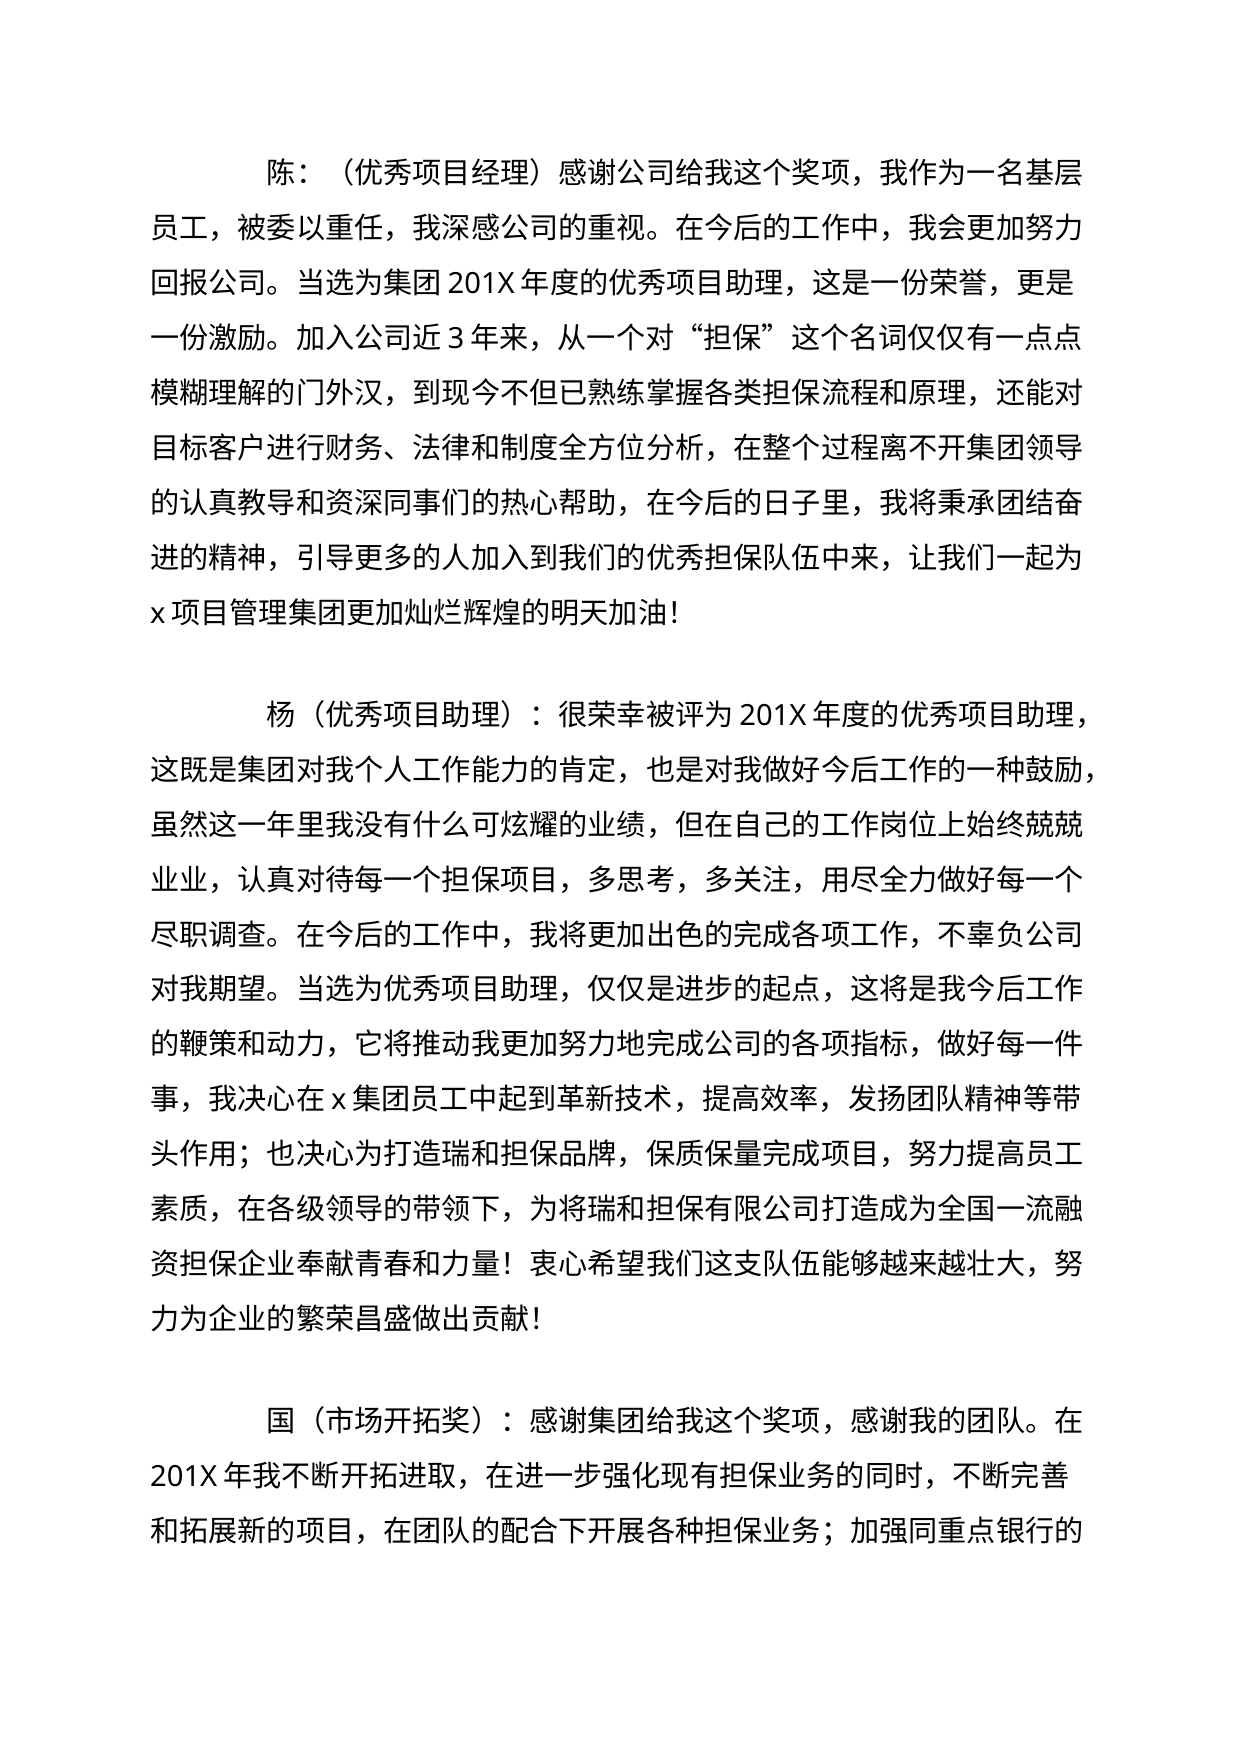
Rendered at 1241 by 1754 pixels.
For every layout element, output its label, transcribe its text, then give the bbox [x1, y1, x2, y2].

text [150, 1397, 1090, 1549]
text 杨（优秀项目助理）：很荣幸被评为201X年度的优秀项目助理，这既是集团对我个人工作能力的肯定，也是对我做好今后工作的一种鼓励，虽然这一年里我没有什么可炫耀的业绩，但在自己的工作岗位上始终兢兢业业，认真对待每一个担保项目，多思考，多关注，用尽全力做好每一个尽职调查。在今后的工作中，我将更加出色的完成各项工作，不辜负公司对我期望。当选为优秀项目助理，仅仅是进步的起点，这将是我今后工作的鞭策和动力，它将推动我更加努力地完成公司的各项指标，做好每一件事，我决心在x集团员工中起到革新技术，提高效率，发扬团队精神等带头作用；也决心为打造瑞和担保品牌，保质保量完成项目，努力提高员工素质，在各级领导的带领下，为将瑞和担保有限公司打造成为全国一流融资担保企业奉献青春和力量！衷心希望我们这支队伍能够越来越壮大，努力为企业的繁荣昌盛做出贡献！ [150, 691, 1090, 1338]
text 陈：（优秀项目经理）感谢公司给我这个奖项，我作为一名基层员工，被委以重任，我深感公司的重视。在今后的工作中，我会更加努力回报公司。当选为集团201X年度的优秀项目助理，这是一份荣誉，更是一份激励。加入公司近3年来，从一个对“担保”这个名词仅仅有一点点模糊理解的门外汉，到现今不但已熟练掌握各类担保流程和原理，还能对目标客户进行财务、法律和制度全方位分析，在整个过程离不开集团领导的认真教导和资深同事们的热心帮助，在今后的日子里，我将秉承团结奋进的精神，引导更多的人加入到我们的优秀担保队伍中来，让我们一起为x项目管理集团更加灿烂辉煌的明天加油！ [150, 150, 1090, 632]
